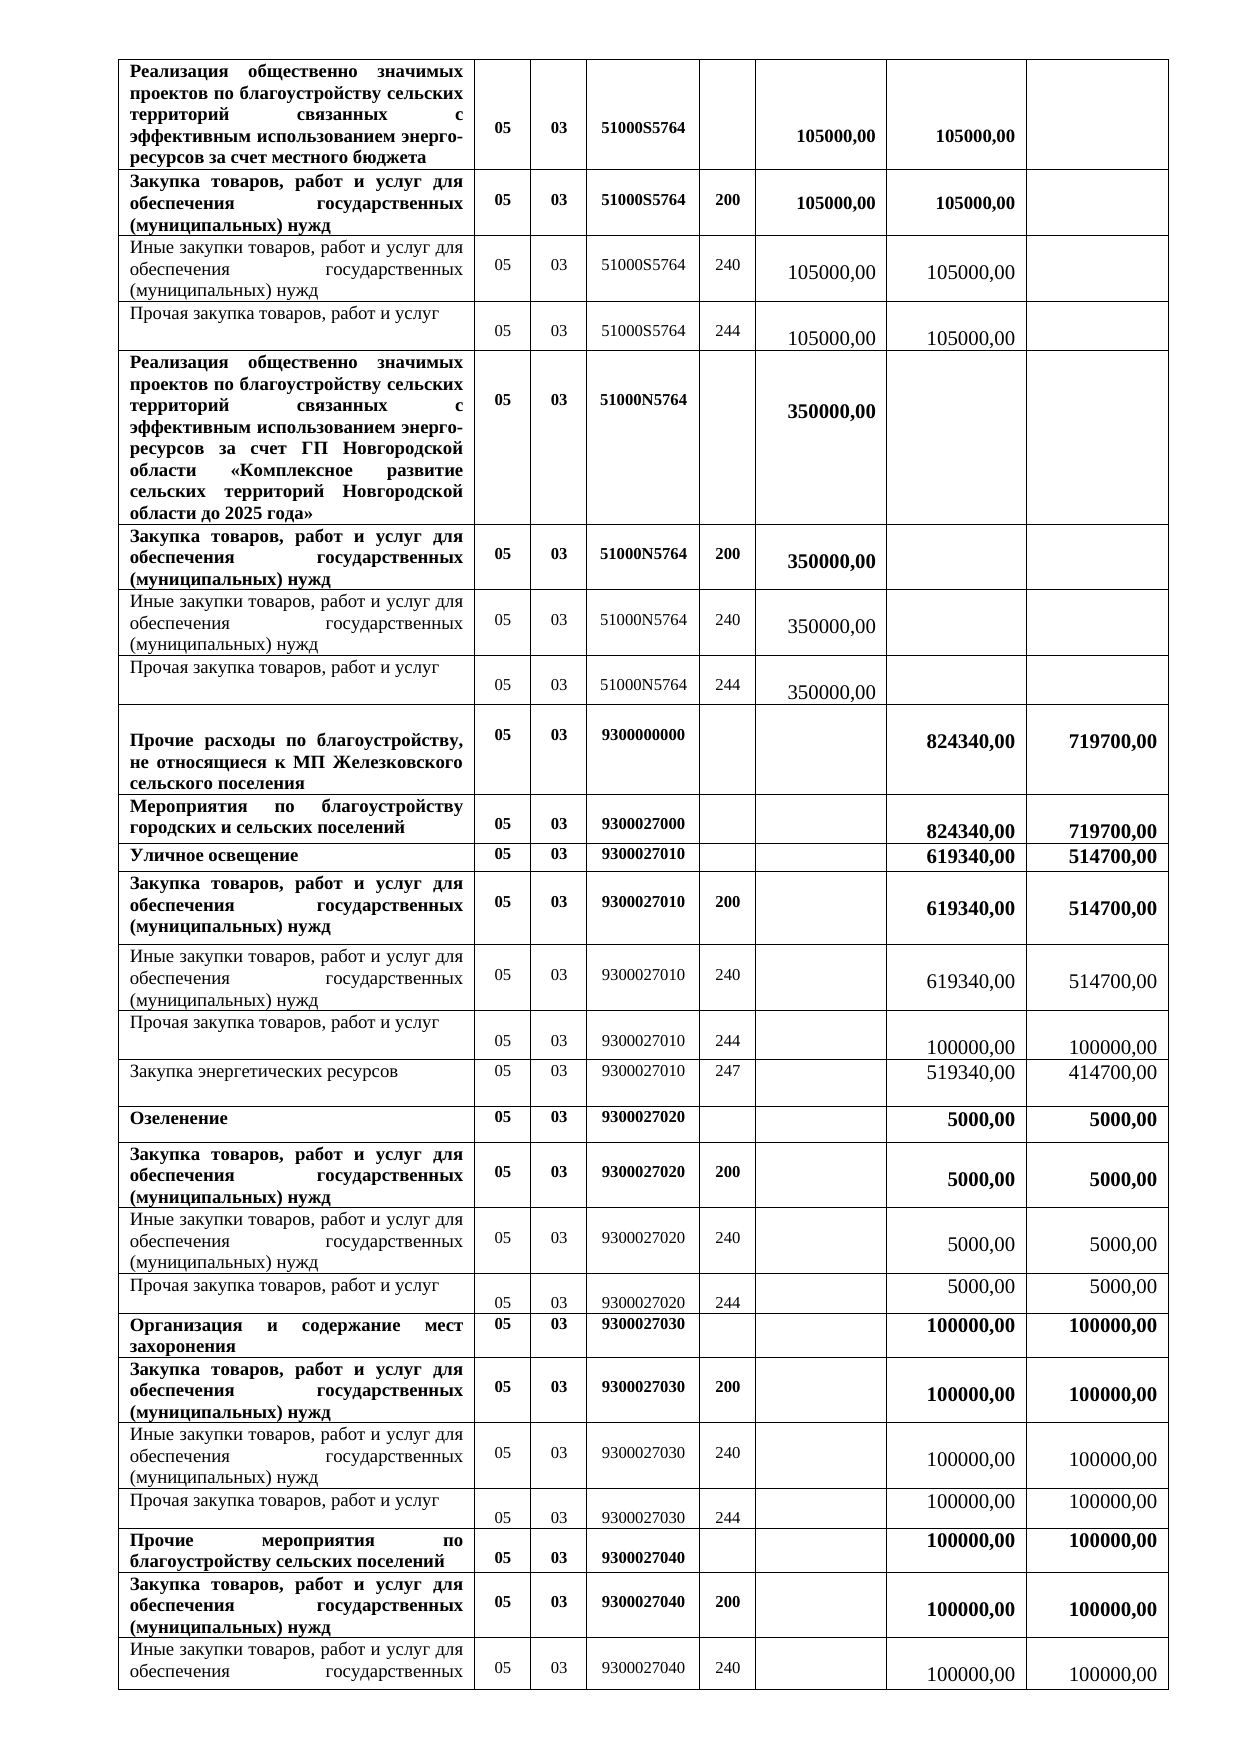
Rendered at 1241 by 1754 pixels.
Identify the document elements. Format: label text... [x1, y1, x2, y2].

table_cell Прочие расходы по благоустройству, не относящиеся к МП Железковского сельского поселения [119, 705, 474, 794]
table_cell 200 [700, 1573, 755, 1637]
table_cell 03 [531, 1060, 586, 1106]
table_cell [756, 1011, 886, 1059]
table_cell 05 [475, 705, 530, 794]
table_cell 03 [531, 1573, 586, 1637]
table_cell 240 [700, 1423, 755, 1488]
table_cell 05 [475, 1638, 530, 1689]
table_cell 5000,00 [887, 1274, 1026, 1312]
table_cell 514700,00 [1027, 872, 1168, 944]
table_cell 03 [531, 1274, 586, 1312]
table_cell 03 [531, 1314, 586, 1357]
table_cell 51000N5764 [587, 656, 699, 704]
table_cell 350000,00 [756, 351, 886, 523]
table_cell 05 [475, 525, 530, 589]
table_cell 03 [531, 302, 586, 350]
table_cell Иные закупки товаров, работ и услуг для обеспечения государственных (муниципальных) нужд [119, 945, 474, 1010]
table_cell [887, 590, 1026, 655]
table_cell [1027, 170, 1168, 235]
table_cell 05 [475, 1208, 530, 1273]
table_cell 619340,00 [887, 945, 1026, 1010]
table_cell 9300027030 [587, 1314, 699, 1357]
table_cell [700, 1314, 755, 1357]
table_cell [756, 1423, 886, 1488]
table_cell 03 [531, 1143, 586, 1207]
table_cell 105000,00 [887, 302, 1026, 350]
table_cell 05 [475, 351, 530, 523]
table_cell 03 [531, 844, 586, 871]
table_cell 05 [475, 170, 530, 235]
table_cell 719700,00 [1027, 705, 1168, 794]
table_cell 05 [475, 1107, 530, 1142]
table_cell Иные закупки товаров, работ и услуг для обеспечения государственных (муниципальных) нужд [119, 590, 474, 655]
table_cell 105000,00 [756, 60, 886, 169]
table_cell [756, 1274, 886, 1312]
table_cell 05 [475, 1358, 530, 1422]
table_cell 05 [475, 302, 530, 350]
table_cell Закупка товаров, работ и услуг для обеспечения государственных (муниципальных) нужд [119, 872, 474, 944]
table_cell 9300027040 [587, 1529, 699, 1572]
table_cell 05 [475, 1489, 530, 1527]
table_cell Прочие мероприятия по благоустройству сельских поселений [119, 1529, 474, 1572]
table_cell 105000,00 [887, 170, 1026, 235]
table_cell Закупка товаров, работ и услуг для обеспечения государственных (муниципальных) нужд [119, 1573, 474, 1637]
table_cell 05 [475, 236, 530, 301]
table_cell [756, 1143, 886, 1207]
table_cell 9300027040 [587, 1638, 699, 1689]
table_cell 240 [700, 1638, 755, 1689]
table_cell 51000S5764 [587, 302, 699, 350]
table_cell 105000,00 [756, 236, 886, 301]
table_cell 200 [700, 525, 755, 589]
table_cell 105000,00 [756, 170, 886, 235]
table_cell 03 [531, 525, 586, 589]
table_cell Закупка товаров, работ и услуг для обеспечения государственных (муниципальных) нужд [119, 1143, 474, 1207]
table_cell 05 [475, 1143, 530, 1207]
table_cell 100000,00 [887, 1423, 1026, 1488]
table_cell 240 [700, 945, 755, 1010]
table_cell 9300027010 [587, 1060, 699, 1106]
table_cell [756, 844, 886, 871]
table_cell 619340,00 [887, 872, 1026, 944]
table_cell 9300027020 [587, 1274, 699, 1312]
table_cell 03 [531, 1208, 586, 1273]
table_cell 03 [531, 1107, 586, 1142]
table_cell 5000,00 [1027, 1208, 1168, 1273]
table_cell 244 [700, 656, 755, 704]
table_cell [700, 1107, 755, 1142]
table_cell 05 [475, 945, 530, 1010]
table_cell 9300027040 [587, 1573, 699, 1637]
table_cell 5000,00 [1027, 1107, 1168, 1142]
table_cell Закупка товаров, работ и услуг для обеспечения государственных (муниципальных) нужд [119, 170, 474, 235]
table_cell [756, 1060, 886, 1106]
table_cell [756, 795, 886, 843]
table_cell 100000,00 [1027, 1011, 1168, 1059]
table_cell 05 [475, 60, 530, 169]
table_cell 03 [531, 1489, 586, 1527]
table_cell 719700,00 [1027, 795, 1168, 843]
table_cell 03 [531, 1638, 586, 1689]
table_cell 514700,00 [1027, 844, 1168, 871]
table_cell Прочая закупка товаров, работ и услуг [119, 1274, 474, 1312]
table_cell 200 [700, 1143, 755, 1207]
table_cell 03 [531, 945, 586, 1010]
table_cell Прочая закупка товаров, работ и услуг [119, 302, 474, 350]
table_cell Реализация общественно значимых проектов по благоустройству сельских территорий связанных с эффективным использованием энерго-ресурсов за счет местного бюджета [119, 60, 474, 169]
table_cell [1027, 302, 1168, 350]
table_cell [700, 795, 755, 843]
table_cell 200 [700, 872, 755, 944]
table_cell 824340,00 [887, 705, 1026, 794]
table_cell 100000,00 [1027, 1423, 1168, 1488]
table_cell 200 [700, 1358, 755, 1422]
table_cell [756, 1489, 886, 1527]
table_cell [1027, 60, 1168, 169]
table_cell Иные закупки товаров, работ и услуг для обеспечения государственных (муниципальных) нужд [119, 236, 474, 301]
table_cell 5000,00 [887, 1107, 1026, 1142]
table_cell 240 [700, 236, 755, 301]
table_cell 9300027010 [587, 872, 699, 944]
table_cell 100000,00 [1027, 1529, 1168, 1572]
table_cell 51000N5764 [587, 590, 699, 655]
table_cell 9300027030 [587, 1423, 699, 1488]
table_cell 51000S5764 [587, 236, 699, 301]
table_cell [756, 1208, 886, 1273]
table_cell 9300000000 [587, 705, 699, 794]
table_cell 100000,00 [1027, 1314, 1168, 1357]
table_cell 240 [700, 1208, 755, 1273]
table_cell 9300027010 [587, 844, 699, 871]
table_cell 105000,00 [887, 60, 1026, 169]
table_cell 5000,00 [1027, 1274, 1168, 1312]
table_cell 05 [475, 1573, 530, 1637]
table_cell [700, 60, 755, 169]
table_cell [700, 1529, 755, 1572]
table_cell 100000,00 [887, 1011, 1026, 1059]
table_cell 244 [700, 302, 755, 350]
table_cell 824340,00 [887, 795, 1026, 843]
table_cell Озеленение [119, 1107, 474, 1142]
table_cell [756, 1107, 886, 1142]
table_cell Реализация общественно значимых проектов по благоустройству сельских территорий связанных с эффективным использованием энерго-ресурсов за счет ГП Новгородской области «Комплексное развитие сельских территорий Новгородской области до 2025 года» [119, 351, 474, 523]
table_cell 9300027030 [587, 1489, 699, 1527]
table_cell [756, 872, 886, 944]
table_cell 100000,00 [887, 1489, 1026, 1527]
table_cell 5000,00 [887, 1143, 1026, 1207]
table_cell 350000,00 [756, 590, 886, 655]
table_cell 100000,00 [887, 1529, 1026, 1572]
table_cell Прочая закупка товаров, работ и услуг [119, 656, 474, 704]
table_cell 51000N5764 [587, 351, 699, 523]
table_cell 05 [475, 1011, 530, 1059]
table_cell 05 [475, 1314, 530, 1357]
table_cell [119, 1638, 474, 1689]
table_cell 100000,00 [887, 1314, 1026, 1357]
table_cell 247 [700, 1060, 755, 1106]
table_cell 03 [531, 795, 586, 843]
table_cell 05 [475, 1423, 530, 1488]
table_cell 05 [475, 656, 530, 704]
table_cell 03 [531, 1011, 586, 1059]
table_cell Организация и содержание мест захоронения [119, 1314, 474, 1357]
table_cell 619340,00 [887, 844, 1026, 871]
table_cell [887, 351, 1026, 523]
table_cell 244 [700, 1274, 755, 1312]
table_cell 03 [531, 1423, 586, 1488]
table_cell 100000,00 [1027, 1638, 1168, 1689]
table_cell 100000,00 [887, 1638, 1026, 1689]
table_cell 105000,00 [887, 236, 1026, 301]
table_cell 9300027010 [587, 945, 699, 1010]
table_cell 100000,00 [1027, 1489, 1168, 1527]
table_cell Закупка товаров, работ и услуг для обеспечения государственных (муниципальных) нужд [119, 525, 474, 589]
table_cell 9300027010 [587, 1011, 699, 1059]
table_cell 100000,00 [1027, 1358, 1168, 1422]
table_cell 350000,00 [756, 656, 886, 704]
table_cell 03 [531, 351, 586, 523]
table_cell 414700,00 [1027, 1060, 1168, 1106]
table_cell 03 [531, 236, 586, 301]
table_cell 100000,00 [887, 1358, 1026, 1422]
table_cell [1027, 525, 1168, 589]
table_cell [1027, 656, 1168, 704]
table_cell [887, 656, 1026, 704]
table_cell [756, 945, 886, 1010]
table_cell [756, 1638, 886, 1689]
table_cell Иные закупки товаров, работ и услуг для обеспечения государственных (муниципальных) нужд [119, 1423, 474, 1488]
table_cell [887, 525, 1026, 589]
table_cell [700, 844, 755, 871]
table_cell Уличное освещение [119, 844, 474, 871]
table_cell 514700,00 [1027, 945, 1168, 1010]
table_cell 240 [700, 590, 755, 655]
table_cell 05 [475, 1060, 530, 1106]
table_cell 100000,00 [887, 1573, 1026, 1637]
table_cell [756, 1314, 886, 1357]
table_cell [1027, 351, 1168, 523]
table_cell [1027, 236, 1168, 301]
table_cell 350000,00 [756, 525, 886, 589]
table_cell 105000,00 [756, 302, 886, 350]
table_cell 03 [531, 656, 586, 704]
table_cell 05 [475, 795, 530, 843]
table_cell 03 [531, 1358, 586, 1422]
table_cell 05 [475, 1529, 530, 1572]
table_cell 5000,00 [1027, 1143, 1168, 1207]
table_cell 05 [475, 590, 530, 655]
table_cell 05 [475, 1274, 530, 1312]
table_cell 100000,00 [1027, 1573, 1168, 1637]
table_cell 244 [700, 1011, 755, 1059]
table_cell 03 [531, 60, 586, 169]
table_cell 03 [531, 872, 586, 944]
table_cell 5000,00 [887, 1208, 1026, 1273]
table_cell 51000N5764 [587, 525, 699, 589]
table_cell 200 [700, 170, 755, 235]
table_cell 05 [475, 872, 530, 944]
table_cell [700, 705, 755, 794]
table_cell 244 [700, 1489, 755, 1527]
table_cell [756, 1358, 886, 1422]
table_cell Прочая закупка товаров, работ и услуг [119, 1489, 474, 1527]
table_cell 03 [531, 590, 586, 655]
table_cell 519340,00 [887, 1060, 1026, 1106]
table_cell 03 [531, 170, 586, 235]
table_cell 51000S5764 [587, 170, 699, 235]
table_cell [700, 351, 755, 523]
table_cell 05 [475, 844, 530, 871]
table_cell 9300027000 [587, 795, 699, 843]
table_cell 9300027020 [587, 1208, 699, 1273]
table_cell 9300027020 [587, 1107, 699, 1142]
table_cell Иные закупки товаров, работ и услуг для обеспечения государственных (муниципальных) нужд [119, 1208, 474, 1273]
table_cell [1027, 590, 1168, 655]
table_cell [756, 1529, 886, 1572]
table_cell 9300027020 [587, 1143, 699, 1207]
table_cell Прочая закупка товаров, работ и услуг [119, 1011, 474, 1059]
table_cell [756, 705, 886, 794]
table_cell 51000S5764 [587, 60, 699, 169]
table_cell 03 [531, 705, 586, 794]
table_cell 03 [531, 1529, 586, 1572]
table_cell [756, 1573, 886, 1637]
table_cell Закупка энергетических ресурсов [119, 1060, 474, 1106]
table_cell Закупка товаров, работ и услуг для обеспечения государственных (муниципальных) нужд [119, 1358, 474, 1422]
table_cell 9300027030 [587, 1358, 699, 1422]
table_cell Мероприятия по благоустройству городских и сельских поселений [119, 795, 474, 843]
